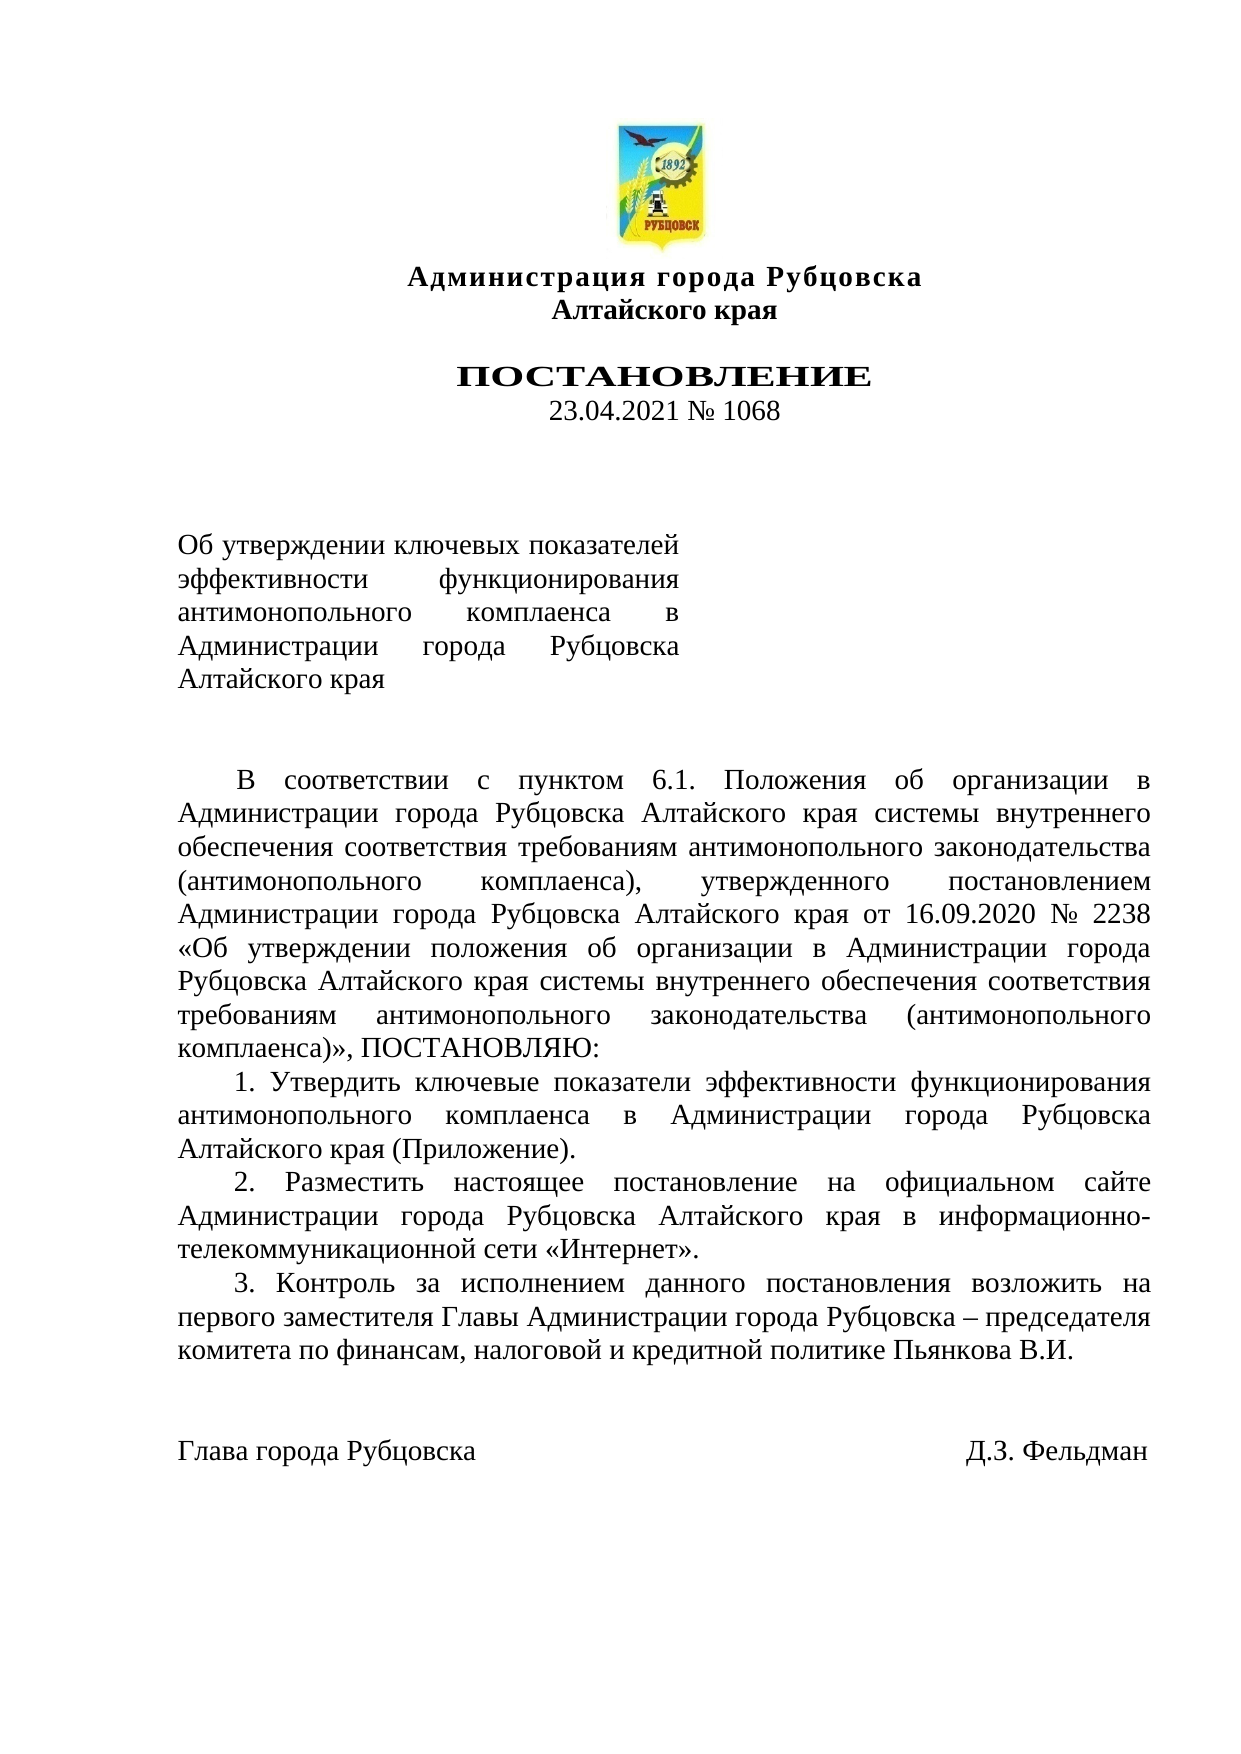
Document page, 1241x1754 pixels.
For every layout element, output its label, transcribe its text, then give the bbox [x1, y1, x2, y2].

text 1. Утвердить ключевые показатели эффективности функционирования антимонопольного комплаенса в Администрации города Рубцовска Алтайского края (Приложение). [177, 1064, 1152, 1164]
text 2. Разместить настоящее постановление на официальном сайте Администрации города Рубцовска Алтайского края в информационно-телекоммуникационной сети «Интернет». [177, 1164, 1152, 1265]
subtitle Алтайского края [177, 292, 1152, 326]
text В соответствии с пунктом 6.1. Положения об организации в Администрации города Рубцовска Алтайского края системы внутреннего обеспечения соответствия требованиям антимонопольного законодательства (антимонопольного комплаенса), утвержденного постановлением Администрации города Рубцовска Алтайского края от 16.09.2020 № 2238 «Об утверждении положения об организации в Администрации города Рубцовска Алтайского края системы внутреннего обеспечения соответствия требованиям антимонопольного законодательства (антимонопольного комплаенса)», ПОСТАНОВЛЯЮ: [177, 762, 1152, 1064]
picture [606, 118, 723, 259]
text Об утверждении ключевых показателей эффективности функционирования антимонопольного комплаенса в Администрации города Рубцовска Алтайского края [177, 527, 679, 695]
text ПОСТАНОВЛЕНИЕ [177, 359, 1152, 393]
text 3. Контроль за исполнением данного постановления возложить на первого заместителя Главы Администрации города Рубцовска – председателя комитета по финансам, налоговой и кредитной политике Пьянкова В.И. [177, 1265, 1152, 1366]
text 23.04.2021 № 1068 [177, 393, 1152, 427]
text Глава города Рубцовска Д.З. Фельдман [177, 1433, 1152, 1466]
text Администрация города Рубцовска [177, 259, 1152, 292]
